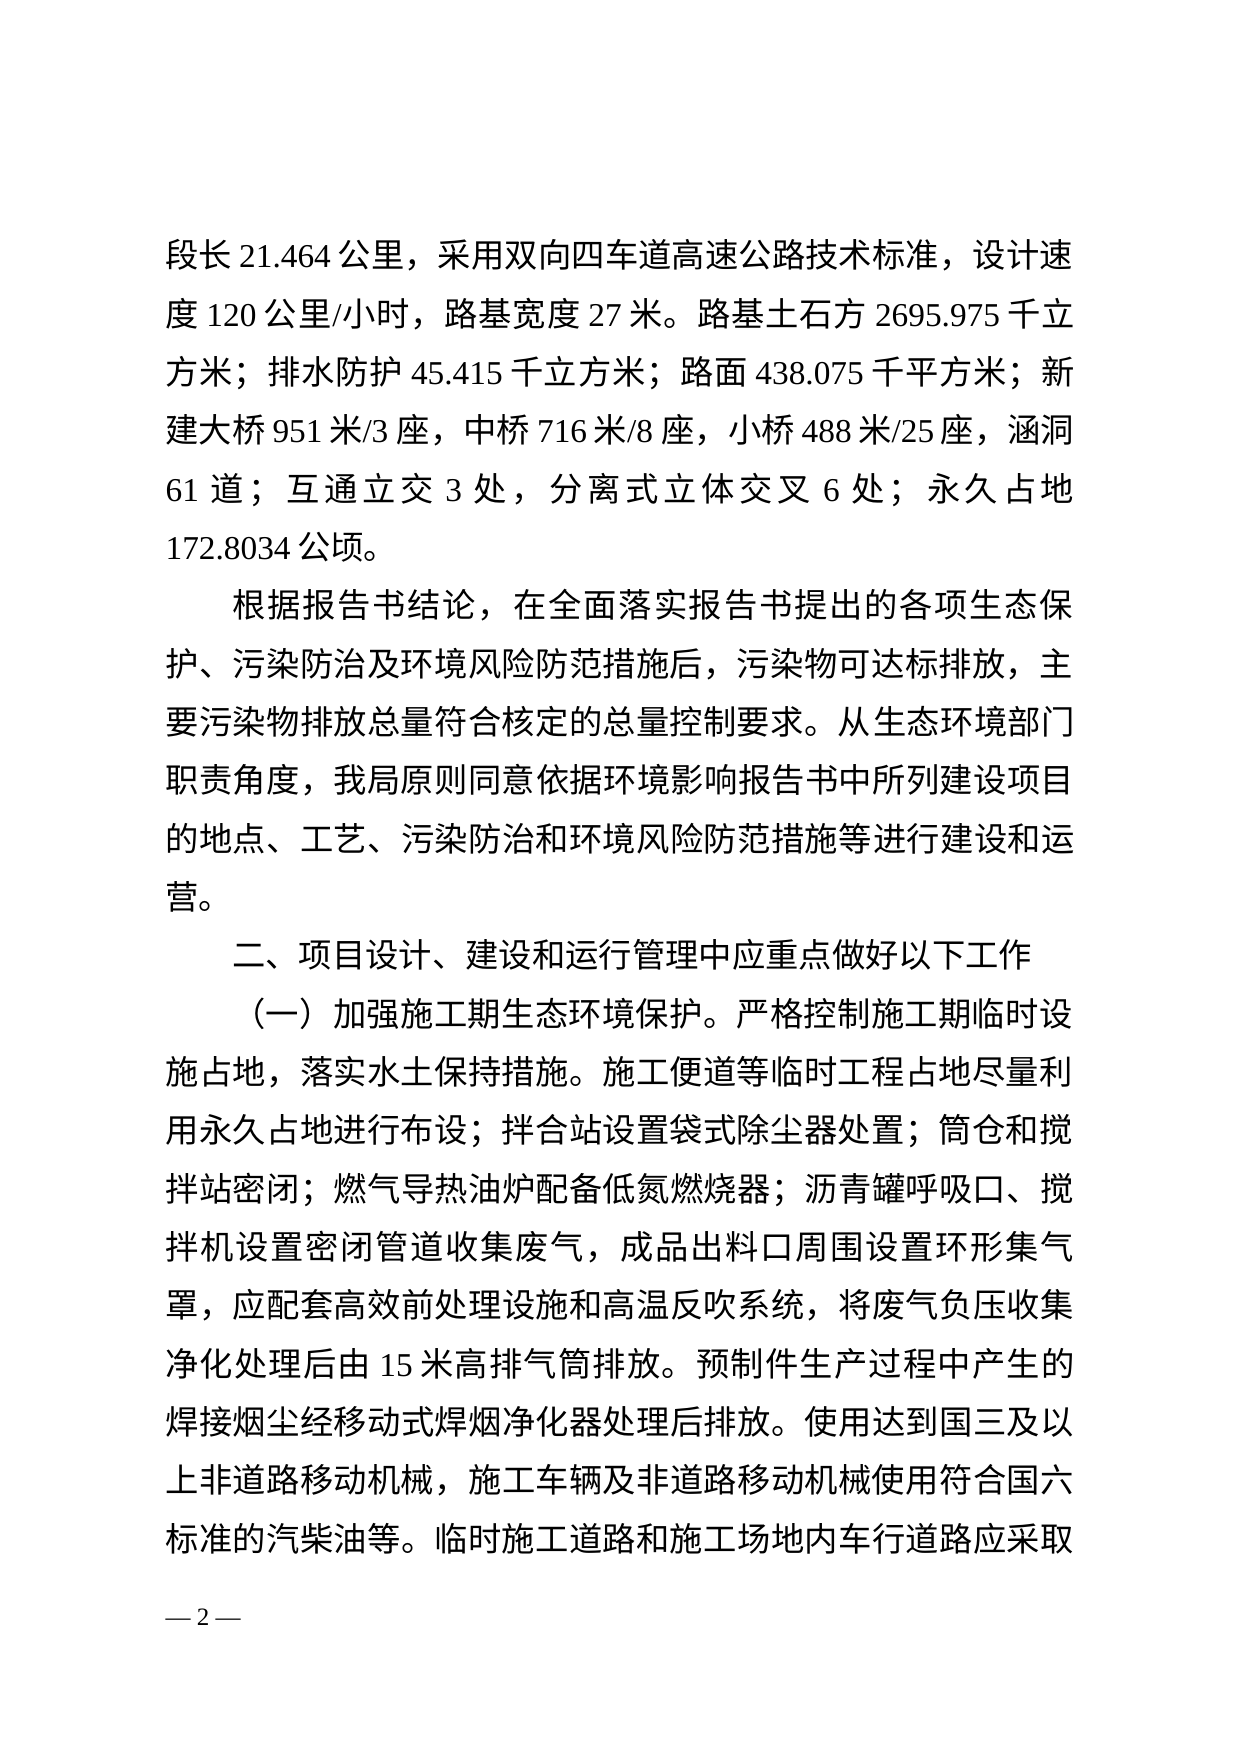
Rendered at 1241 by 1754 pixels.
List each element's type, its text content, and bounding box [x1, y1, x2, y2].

text 根据报告书结论，在全面落实报告书提出的各项生态保护、污染防治及环境风险防范措施后，污染物可达标排放，主要污染物排放总量符合核定的总量控制要求。从生态环境部门职责角度，我局原则同意依据环境影响报告书中所列建设项目的地点、工艺、污染防治和环境风险防范措施等进行建设和运营。 [165, 571, 1075, 921]
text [165, 979, 1075, 1563]
text 二、项目设计、建设和运行管理中应重点做好以下工作 [165, 921, 1075, 979]
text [165, 221, 1075, 571]
